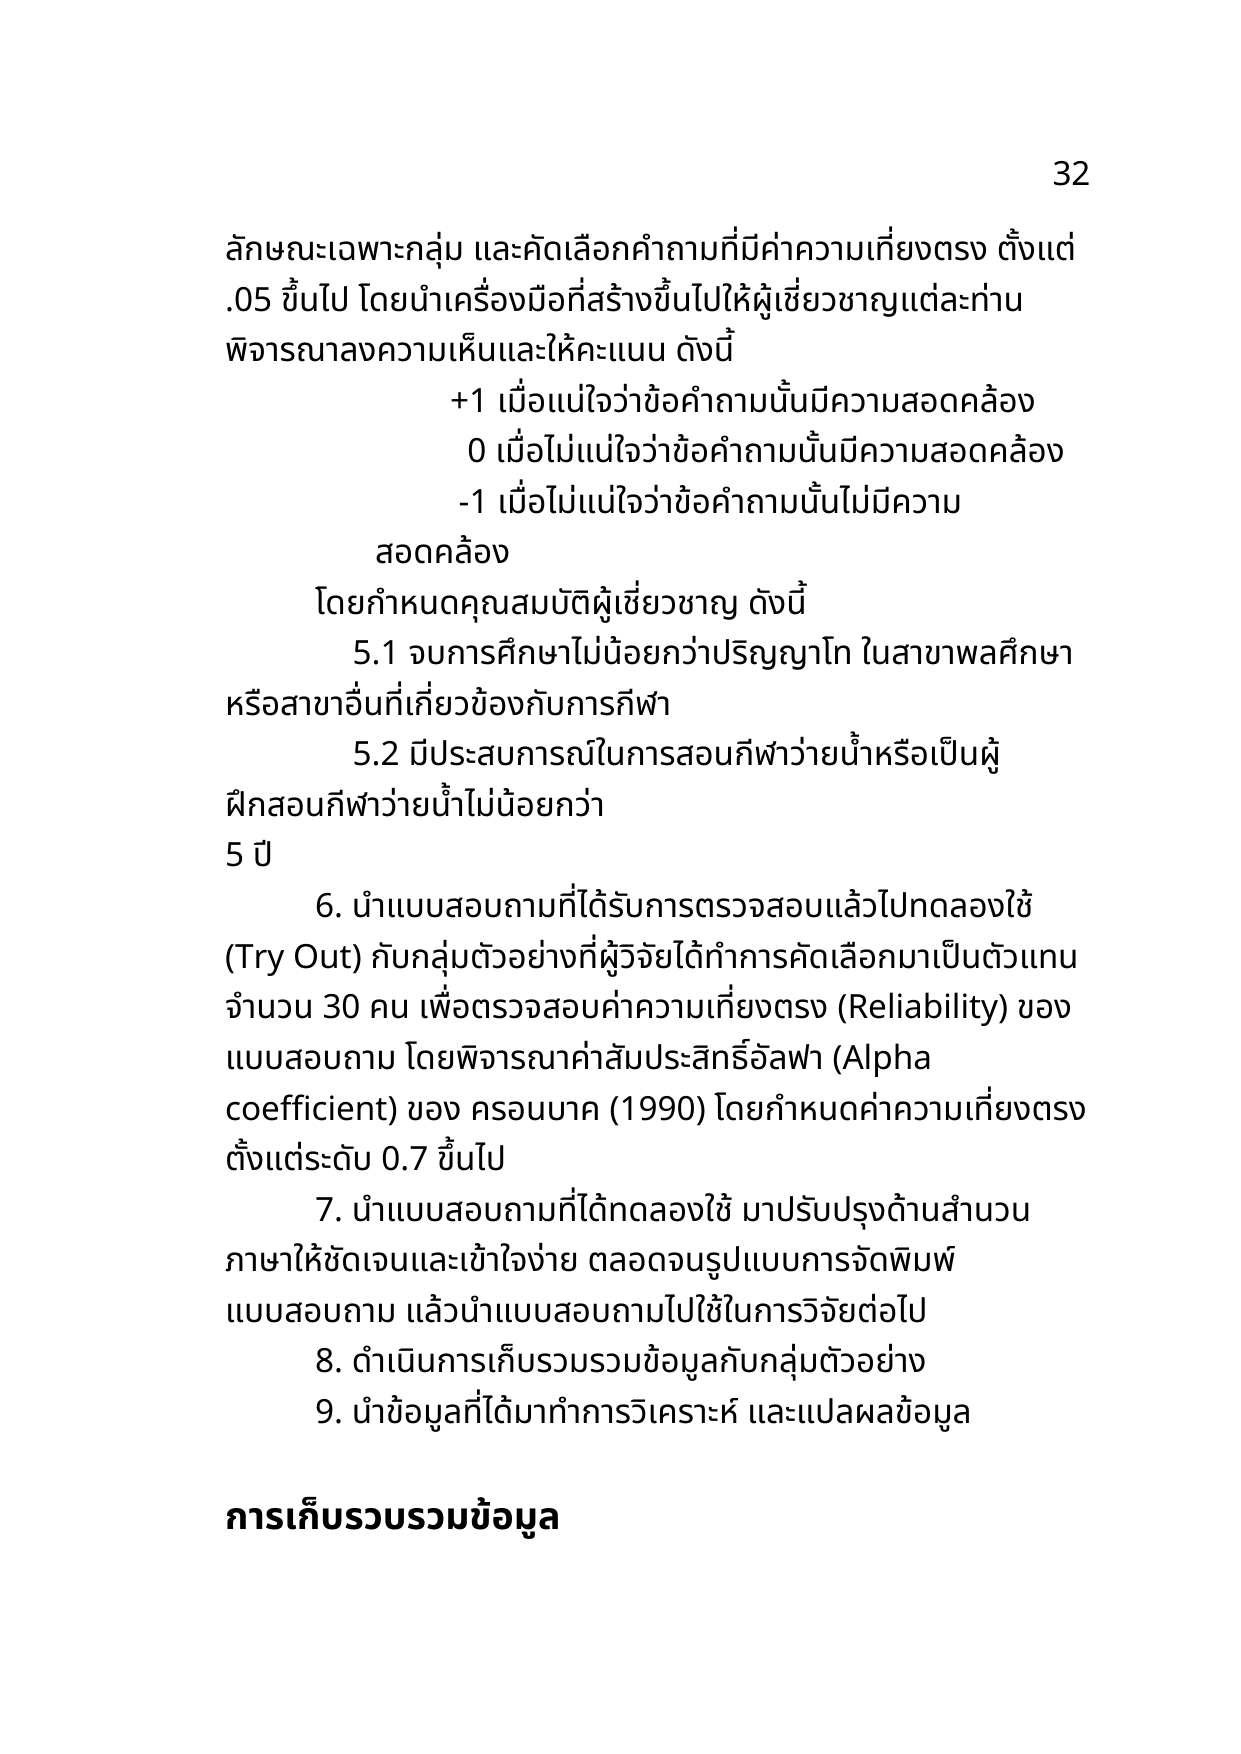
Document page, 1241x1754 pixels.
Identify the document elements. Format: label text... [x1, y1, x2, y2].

text 5 ปี [225, 831, 1090, 882]
text 6. นำแบบสอบถามที่ได้รับการตรวจสอบแล้วไปทดลองใช้ (Try Out) กับกลุ่มตัวอย่างที่ผู้วิจัยได้ทำการคัดเลือกมาเป็นตัวแทนจำนวน 30 คน เพื่อตรวจสอบค่าความเที่ยงตรง (Reliability) ของแบบสอบถาม โดยพิจารณาค่าสัมประสิทธิ์อัลฟา (Alpha coefficient) ของ ครอนบาค (1990) โดยกำหนดค่าความเที่ยงตรงตั้งแต่ระดับ 0.7 ขึ้นไป [225, 882, 1090, 1186]
text 5.2 มีประสบการณ์ในการสอนกีฬาว่ายน้ำหรือเป็นผู้ฝึกสอนกีฬาว่ายน้ำไม่น้อยกว่า [225, 730, 1090, 831]
text 7. นำแบบสอบถามที่ได้ทดลองใช้ มาปรับปรุงด้านสำนวนภาษาให้ชัดเจนและเข้าใจง่าย ตลอดจนรูปแบบการจัดพิมพ์แบบสอบถาม แล้วนำแบบสอบถามไปใช้ในการวิจัยต่อไป [225, 1186, 1090, 1337]
text การเก็บรวบรวมข้อมูล [225, 1489, 1090, 1546]
text 8. ดำเนินการเก็บรวมรวมข้อมูลกับกลุ่มตัวอย่าง [225, 1337, 1090, 1388]
text 9. นำข้อมูลที่ได้มาทำการวิเคราะห์ และแปลผลข้อมูล [225, 1388, 1090, 1438]
text -1 เมื่อไม่แน่ใจว่าข้อคำถามนั้นไม่มีความสอดคล้อง [375, 478, 1090, 579]
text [225, 225, 1090, 376]
text 0 เมื่อไม่แน่ใจว่าข้อคำถามนั้นมีความสอดคล้อง [375, 427, 1090, 478]
text 5.1 จบการศึกษาไม่น้อยกว่าปริญญาโท ในสาขาพลศึกษาหรือสาขาอื่นที่เกี่ยวข้องกับการกีฬา [225, 629, 1090, 730]
text โดยกำหนดคุณสมบัติผู้เชี่ยวชาญ ดังนี้ [225, 579, 1090, 629]
text +1 เมื่อแน่ใจว่าข้อคำถามนั้นมีความสอดคล้อง [375, 376, 1090, 427]
